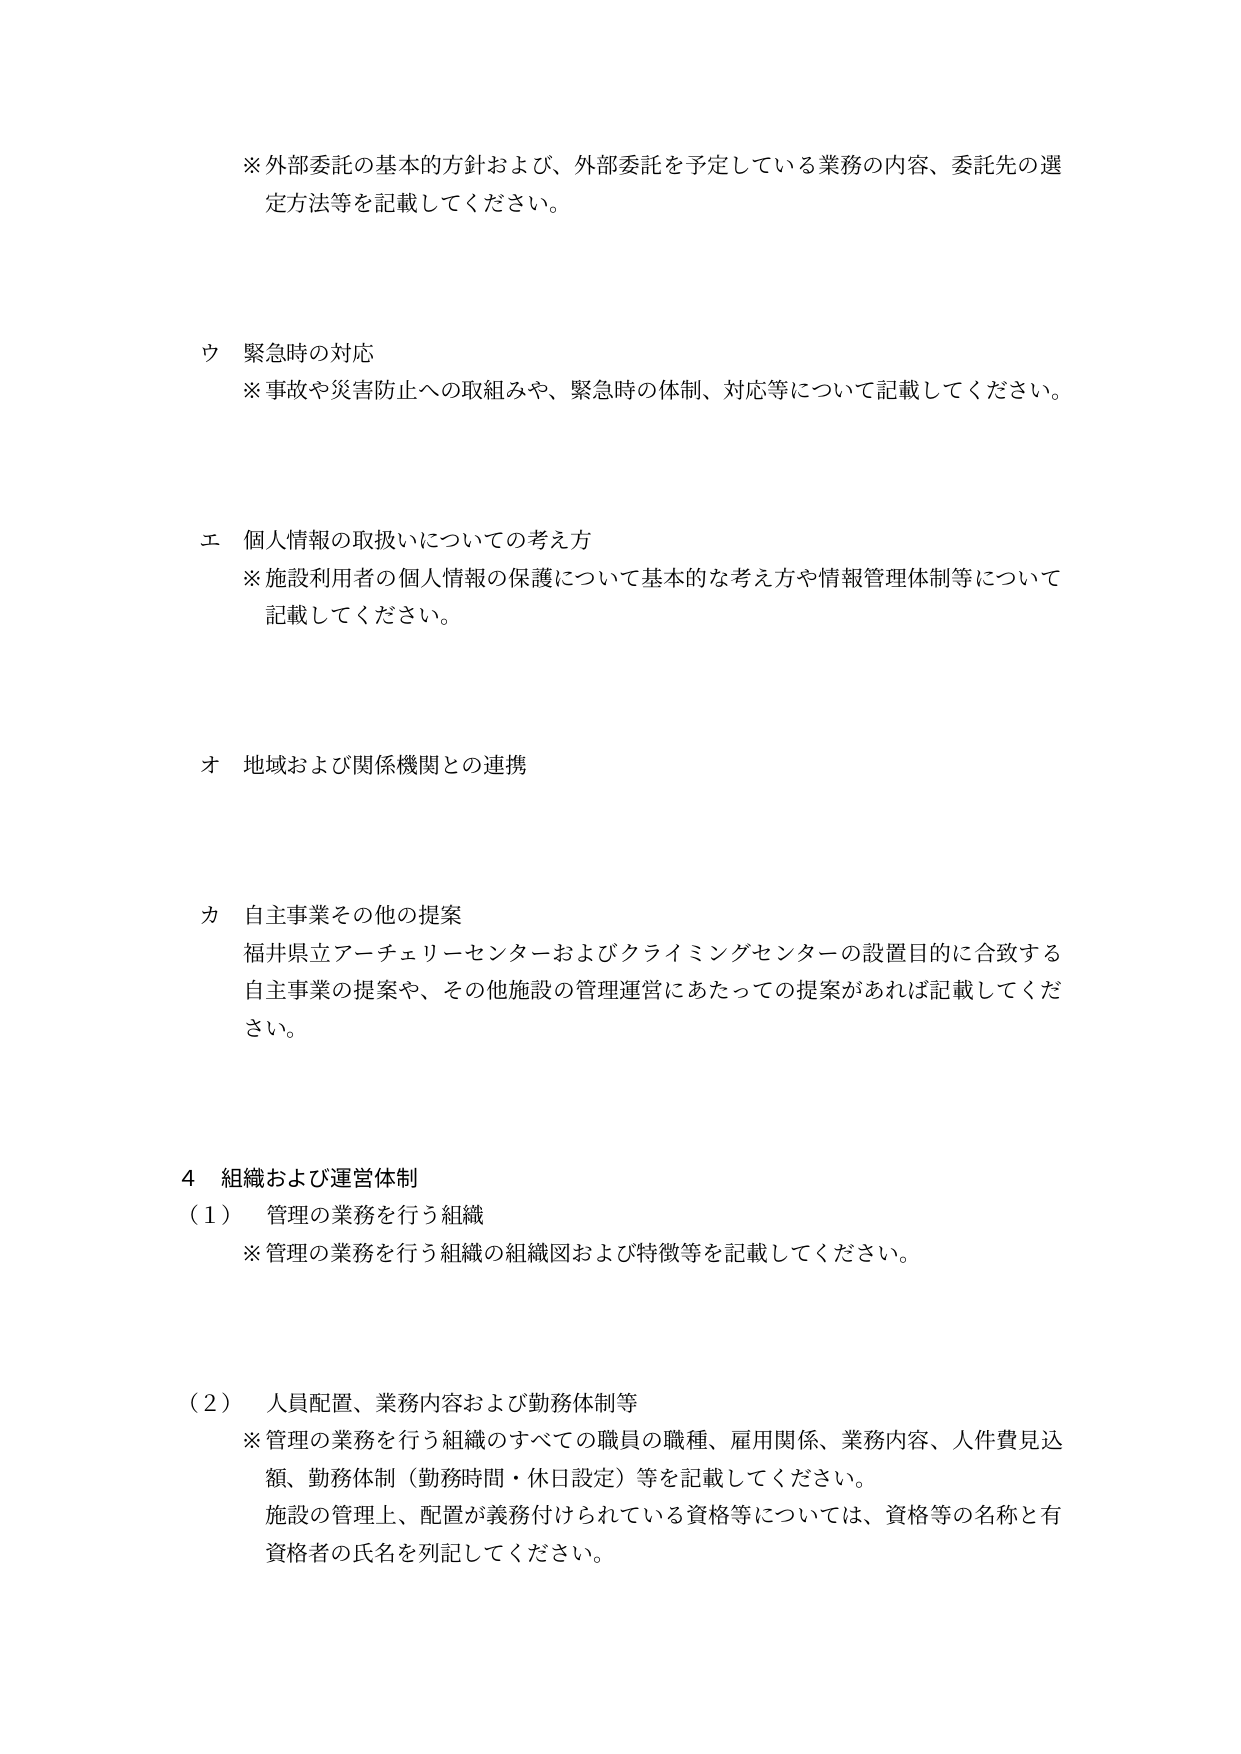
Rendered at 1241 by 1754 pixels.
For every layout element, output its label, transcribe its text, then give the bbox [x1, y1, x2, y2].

text ４ 組織および運営体制 [177, 1158, 1063, 1196]
text エ 個人情報の取扱いについての考え方 [177, 521, 1063, 558]
text 施設の管理上、配置が義務付けられている資格等については、資格等の名称と有資格者の氏名を列記してください。 [265, 1496, 1063, 1571]
text ウ 緊急時の対応 [177, 333, 1063, 371]
text カ 自主事業その他の提案 [177, 896, 1063, 933]
list 管理の業務を行う組織のすべての職員の職種、雇用関係、業務内容、人件費見込額、勤務体制（勤務時間・休日設定）等を記載してください。 [243, 1421, 1063, 1496]
list 事故や災害防止への取組みや、緊急時の体制、対応等について記載してください。 [243, 371, 1063, 408]
list 外部委託の基本的方針および、外部委託を予定している業務の内容、委託先の選定方法等を記載してください。 [243, 146, 1063, 221]
list 管理の業務を行う組織 [177, 1196, 1063, 1233]
list 管理の業務を行う組織の組織図および特徴等を記載してください。 [243, 1233, 1063, 1271]
list 人員配置、業務内容および勤務体制等 [177, 1383, 1063, 1421]
text 福井県立アーチェリーセンターおよびクライミングセンターの設置目的に合致する自主事業の提案や、その他施設の管理運営にあたっての提案があれば記載してください。 [243, 933, 1063, 1046]
list 施設利用者の個人情報の保護について基本的な考え方や情報管理体制等について記載してください。 [243, 558, 1063, 633]
text オ 地域および関係機関との連携 [177, 746, 1063, 783]
